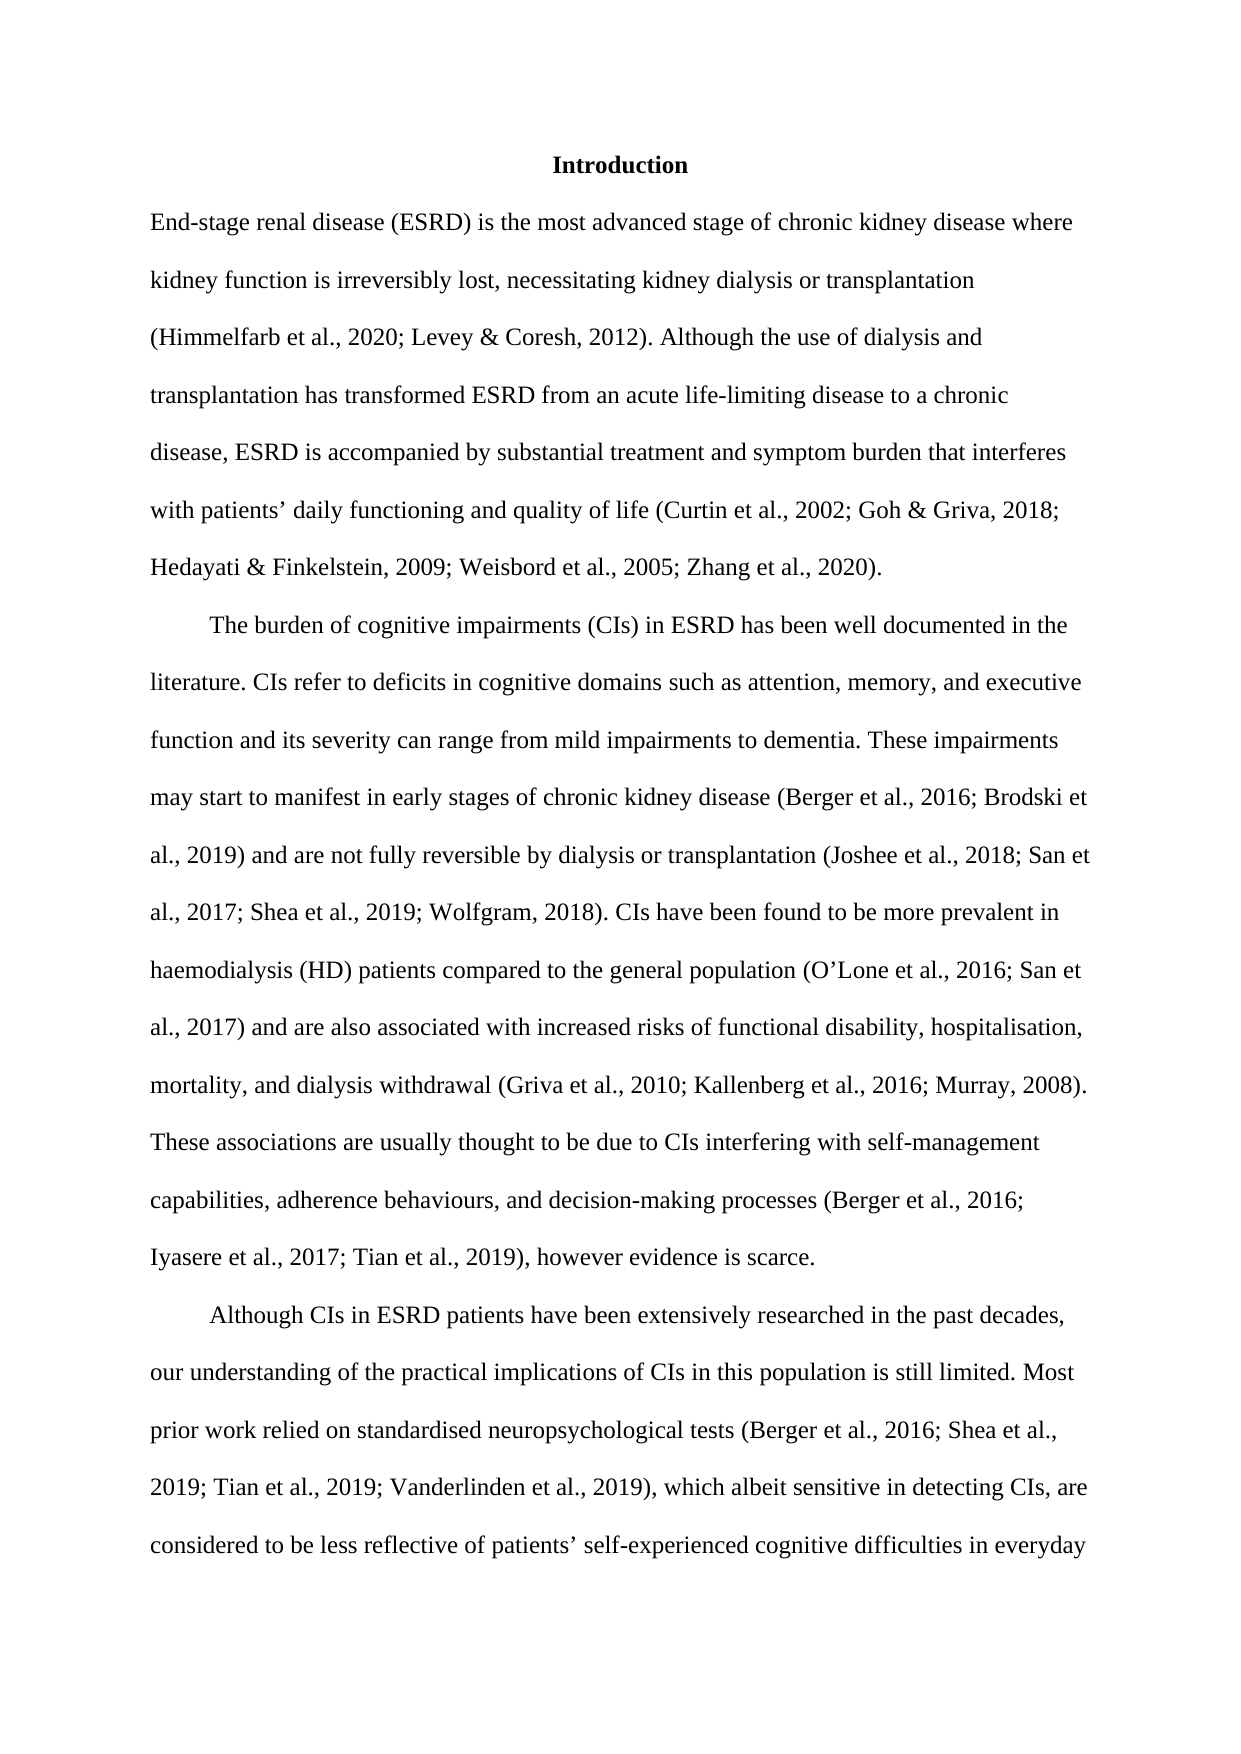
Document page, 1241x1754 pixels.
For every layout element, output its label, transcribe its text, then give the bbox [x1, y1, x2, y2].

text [150, 1300, 1090, 1559]
text The burden of cognitive impairments (CIs) in ESRD has been well documented in the literature. CIs refer to deficits in cognitive domains such as attention, memory, and executive function and its severity can range from mild impairments to dementia. These impairments may start to manifest in early stages of chronic kidney disease (Berger et al., 2016; Brodski et al., 2019) and are not fully reversible by dialysis or transplantation (Joshee et al., 2018; San et al., 2017; Shea et al., 2019; Wolfgram, 2018). CIs have been found to be more prevalent in haemodialysis (HD) patients compared to the general population (O’Lone et al., 2016; San et al., 2017) and are also associated with increased risks of functional disability, hospitalisation, mortality, and dialysis withdrawal (Griva et al., 2010; Kallenberg et al., 2016; Murray, 2008). These associations are usually thought to be due to CIs interfering with self-management capabilities, adherence behaviours, and decision-making processes (Berger et al., 2016; Iyasere et al., 2017; Tian et al., 2019), however evidence is scarce. [150, 610, 1090, 1271]
text End-stage renal disease (ESRD) is the most advanced stage of chronic kidney disease where kidney function is irreversibly lost, necessitating kidney dialysis or transplantation (Himmelfarb et al., 2020; Levey & Coresh, 2012). Although the use of dialysis and transplantation has transformed ESRD from an acute life-limiting disease to a chronic disease, ESRD is accompanied by substantial treatment and symptom burden that interferes with patients’ daily functioning and quality of life (Curtin et al., 2002; Goh & Griva, 2018; Hedayati & Finkelstein, 2009; Weisbord et al., 2005; Zhang et al., 2020). [150, 207, 1090, 581]
text Introduction [150, 150, 1090, 179]
